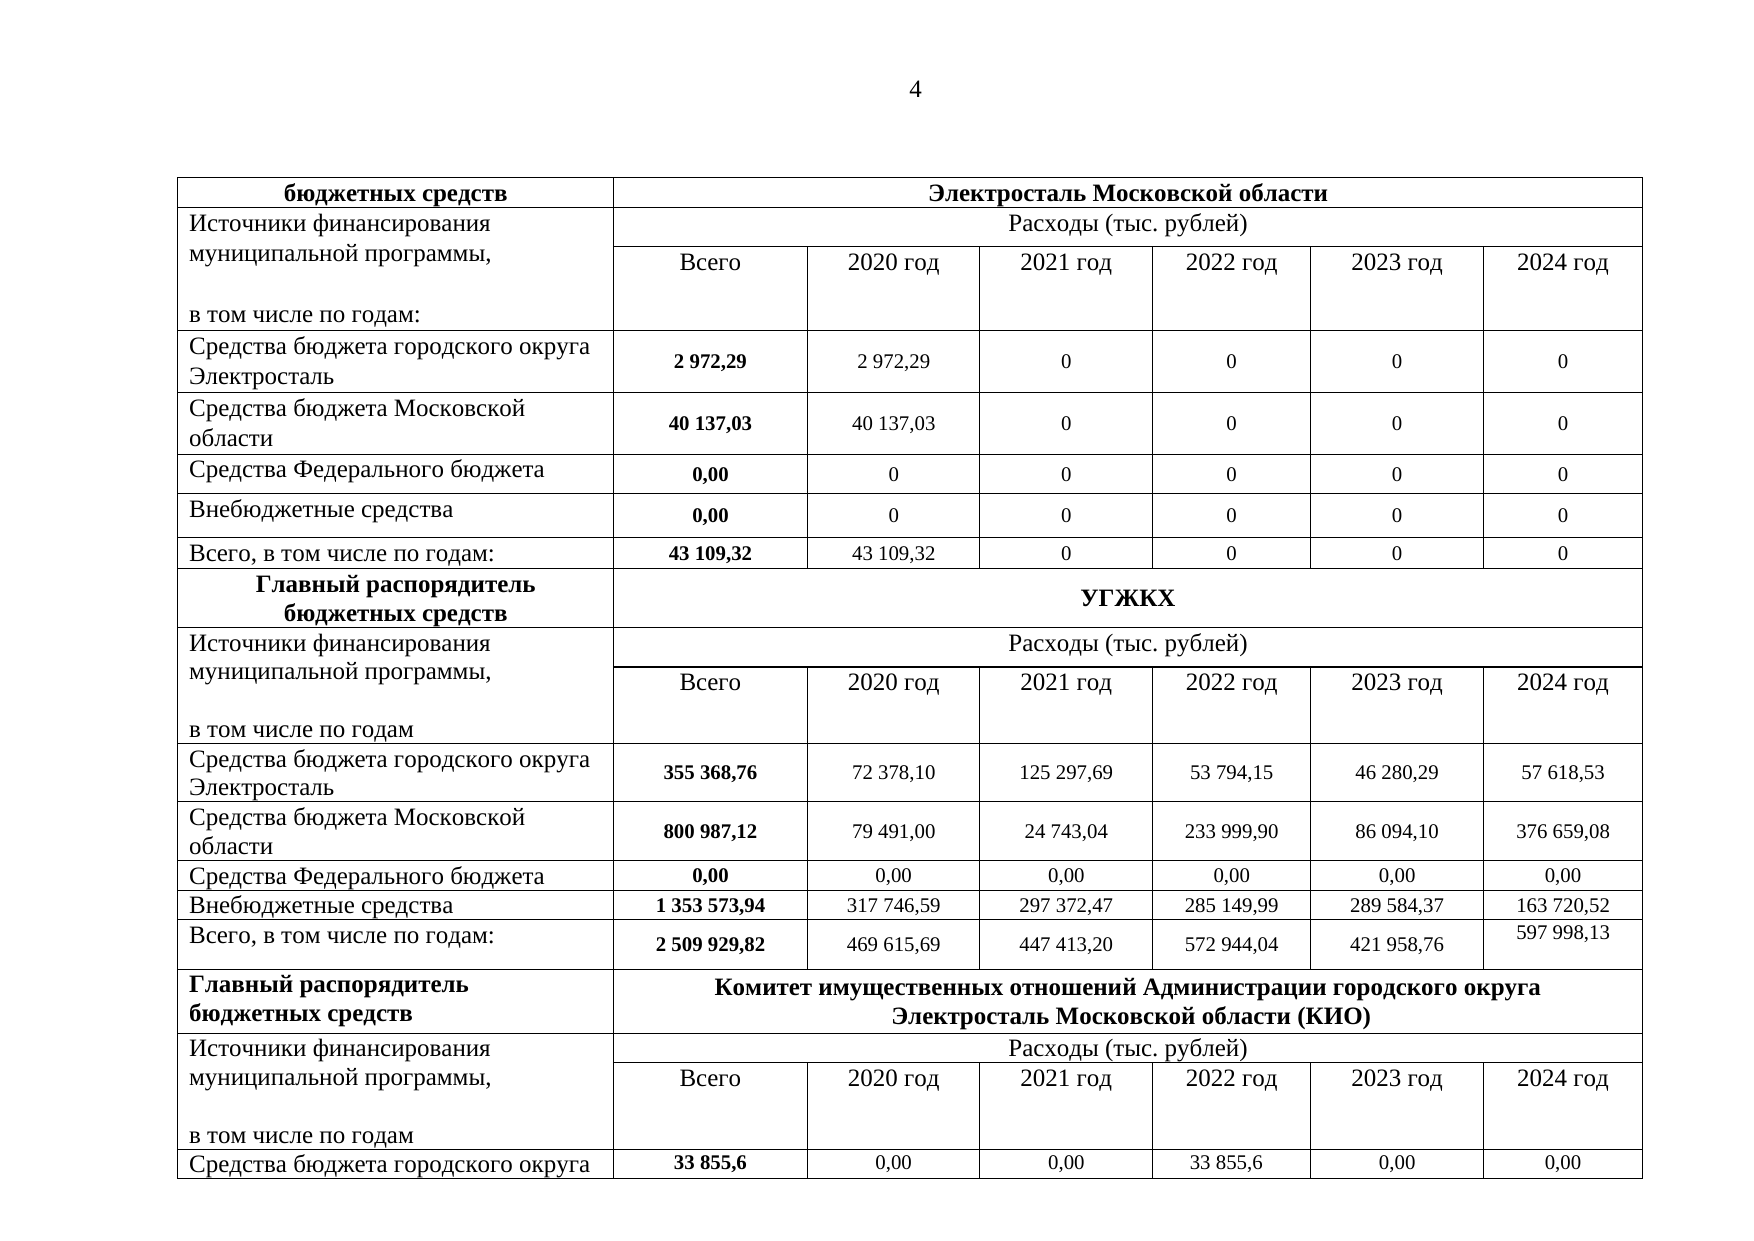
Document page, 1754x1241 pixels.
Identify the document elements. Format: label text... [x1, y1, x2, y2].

table_cell Расходы (тыс. рублей) [614, 208, 1642, 246]
table_cell 0 [1153, 538, 1310, 568]
table_cell 40 137,03 [614, 393, 807, 453]
table_cell Средства бюджета Московской области [178, 393, 613, 453]
table_cell 2022 год [1153, 1063, 1310, 1148]
table_cell 0,00 [614, 861, 807, 889]
table_cell 79 491,00 [808, 802, 979, 860]
table_cell 43 109,32 [808, 538, 979, 568]
table_cell 2020 год [808, 1063, 979, 1148]
table_cell 0 [980, 331, 1152, 392]
table_cell 0 [1484, 331, 1642, 392]
table_cell 0 [980, 538, 1152, 568]
table_cell 2022 год [1153, 247, 1310, 330]
table_cell 297 372,47 [980, 891, 1152, 919]
table_cell 572 944,04 [1153, 920, 1310, 968]
table_cell 800 987,12 [614, 802, 807, 860]
table_cell 233 999,90 [1153, 802, 1310, 860]
table_cell 43 109,32 [614, 538, 807, 568]
table_cell 53 794,15 [1153, 744, 1310, 801]
table_cell 421 958,76 [1311, 920, 1483, 968]
table_cell 2021 год [980, 668, 1152, 743]
table_cell 289 584,37 [1311, 891, 1483, 919]
table_cell Средства Федерального бюджета [178, 455, 613, 493]
table_cell Источники финансирования муниципальной программы, в том числе по годам [178, 628, 613, 743]
table_cell 0,00 [808, 1150, 979, 1178]
table_cell 163 720,52 [1484, 891, 1642, 919]
table_cell 0,00 [614, 455, 807, 493]
table_cell Источники финансирования муниципальной программы, в том числе по годам: [178, 208, 613, 330]
table_cell Средства Федерального бюджета [178, 861, 613, 889]
table_cell 597 998,13 [1484, 920, 1642, 968]
table_cell 46 280,29 [1311, 744, 1483, 801]
table_cell 2 972,29 [808, 331, 979, 392]
table_cell 2023 год [1311, 247, 1483, 330]
table_cell 2021 год [980, 1063, 1152, 1148]
table_cell 0,00 [614, 494, 807, 537]
table_cell 2021 год [980, 247, 1152, 330]
table_cell 0 [1153, 494, 1310, 537]
table_cell 0,00 [980, 861, 1152, 889]
table_cell Всего, в том числе по годам: [178, 538, 613, 568]
table_cell 0 [1311, 331, 1483, 392]
table_cell 0 [1484, 393, 1642, 453]
table_cell 0 [808, 455, 979, 493]
table_cell 72 378,10 [808, 744, 979, 801]
table_cell Средства бюджета городского округа Электросталь [178, 744, 613, 801]
table_cell 86 094,10 [1311, 802, 1483, 860]
table_cell 2024 год [1484, 668, 1642, 743]
table_cell 40 137,03 [808, 393, 979, 453]
table_cell Комитет имущественных отношений Администрации городского округа Электросталь Московской области (КИО) [614, 970, 1642, 1032]
table_cell Расходы (тыс. рублей) [614, 1034, 1642, 1062]
table_cell 0 [1153, 455, 1310, 493]
table_cell 33 855,6 [614, 1150, 807, 1178]
table_cell 0 [808, 494, 979, 537]
table_cell Средства бюджета Московской области [178, 802, 613, 860]
table_cell Всего, в том числе по годам: [178, 920, 613, 968]
table_cell 0 [980, 494, 1152, 537]
table_cell 0 [1484, 455, 1642, 493]
table_cell 376 659,08 [1484, 802, 1642, 860]
table_cell 2 509 929,82 [614, 920, 807, 968]
table_cell Главный распорядитель бюджетных средств [178, 970, 613, 1032]
table_cell 0 [1311, 494, 1483, 537]
table_cell 469 615,69 [808, 920, 979, 968]
table_cell Внебюджетные средства [178, 494, 613, 537]
table_cell 317 746,59 [808, 891, 979, 919]
table_cell Источники финансирования муниципальной программы, в том числе по годам [178, 1034, 613, 1148]
table_cell 0,00 [980, 1150, 1152, 1178]
table_cell 1 353 573,94 [614, 891, 807, 919]
table_cell 355 368,76 [614, 744, 807, 801]
table_cell 125 297,69 [980, 744, 1152, 801]
table_cell 24 743,04 [980, 802, 1152, 860]
table_cell Внебюджетные средства [178, 891, 613, 919]
table_cell 0,00 [1153, 861, 1310, 889]
table_cell 0 [980, 393, 1152, 453]
table_cell 2023 год [1311, 668, 1483, 743]
table_cell 2020 год [808, 247, 979, 330]
table_cell УГЖКХ [614, 569, 1642, 627]
table_cell 2023 год [1311, 1063, 1483, 1148]
table_cell 2024 год [1484, 247, 1642, 330]
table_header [178, 178, 613, 207]
table_cell 0 [1484, 538, 1642, 568]
table_cell 0 [1153, 393, 1310, 453]
table_cell Всего [614, 1063, 807, 1148]
table_cell 0 [1311, 455, 1483, 493]
table_cell 2 972,29 [614, 331, 807, 392]
table_cell Средства бюджета городского округа Электросталь [178, 331, 613, 392]
table_cell 2020 год [808, 668, 979, 743]
table_cell 0,00 [1484, 861, 1642, 889]
table_cell 0 [1311, 393, 1483, 453]
table_cell 0,00 [1311, 1150, 1483, 1178]
table_cell 0 [1311, 538, 1483, 568]
table_cell 0 [980, 455, 1152, 493]
table_cell Всего [614, 247, 807, 330]
table_cell Всего [614, 668, 807, 743]
table_cell 285 149,99 [1153, 891, 1310, 919]
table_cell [178, 1150, 613, 1178]
table_cell 2024 год [1484, 1063, 1642, 1148]
table_cell 0,00 [1311, 861, 1483, 889]
table_cell 33 855,6 [1153, 1150, 1310, 1178]
table_cell 0 [1153, 331, 1310, 392]
table_cell 0,00 [808, 861, 979, 889]
table_cell 0,00 [1484, 1150, 1642, 1178]
table_cell 2022 год [1153, 668, 1310, 743]
table_cell 57 618,53 [1484, 744, 1642, 801]
table_cell 447 413,20 [980, 920, 1152, 968]
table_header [614, 178, 1642, 207]
table_cell Главный распорядитель бюджетных средств [178, 569, 613, 627]
table_cell 0 [1484, 494, 1642, 537]
table_cell Расходы (тыс. рублей) [614, 628, 1642, 666]
